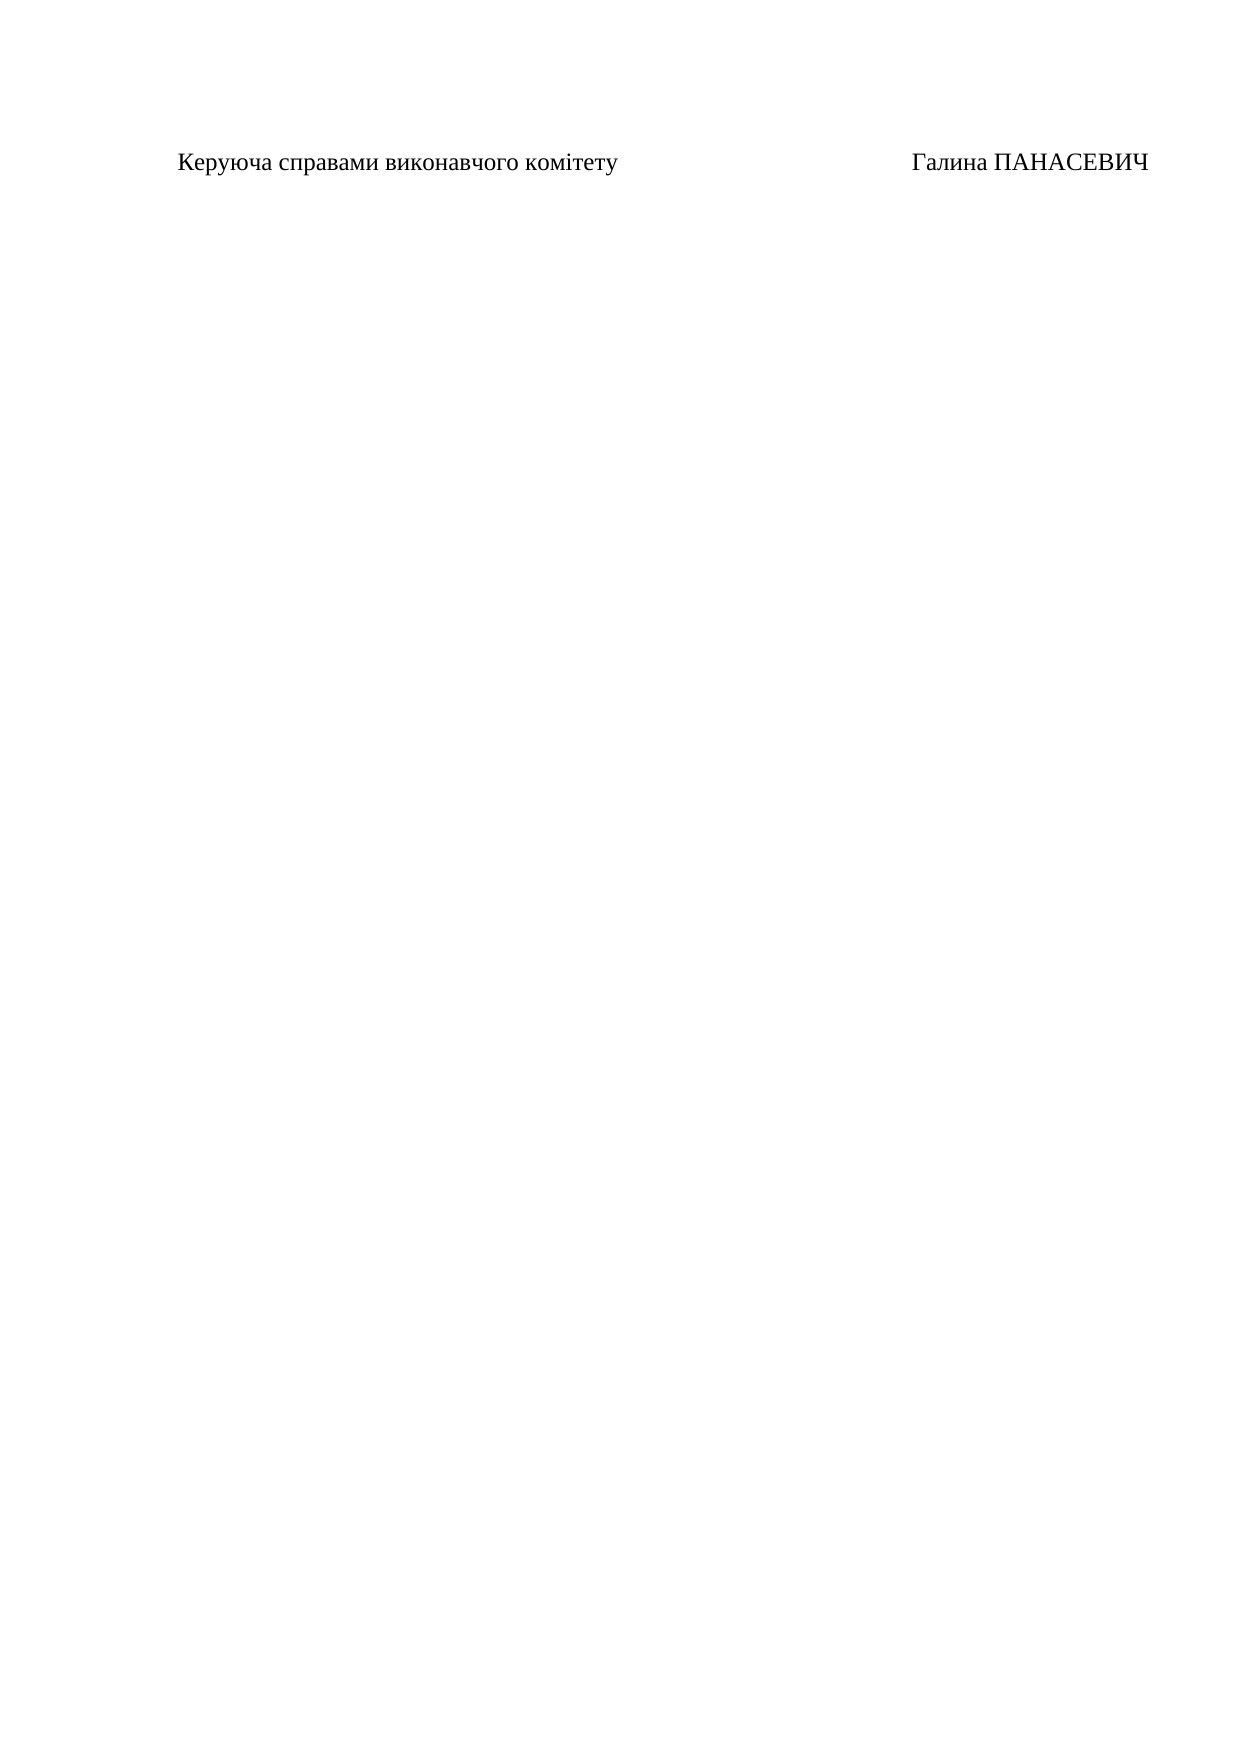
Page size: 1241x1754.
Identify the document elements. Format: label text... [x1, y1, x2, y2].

text Керуюча справами виконавчого комітету Галина ПАНАСЕВИЧ [177, 147, 1152, 176]
